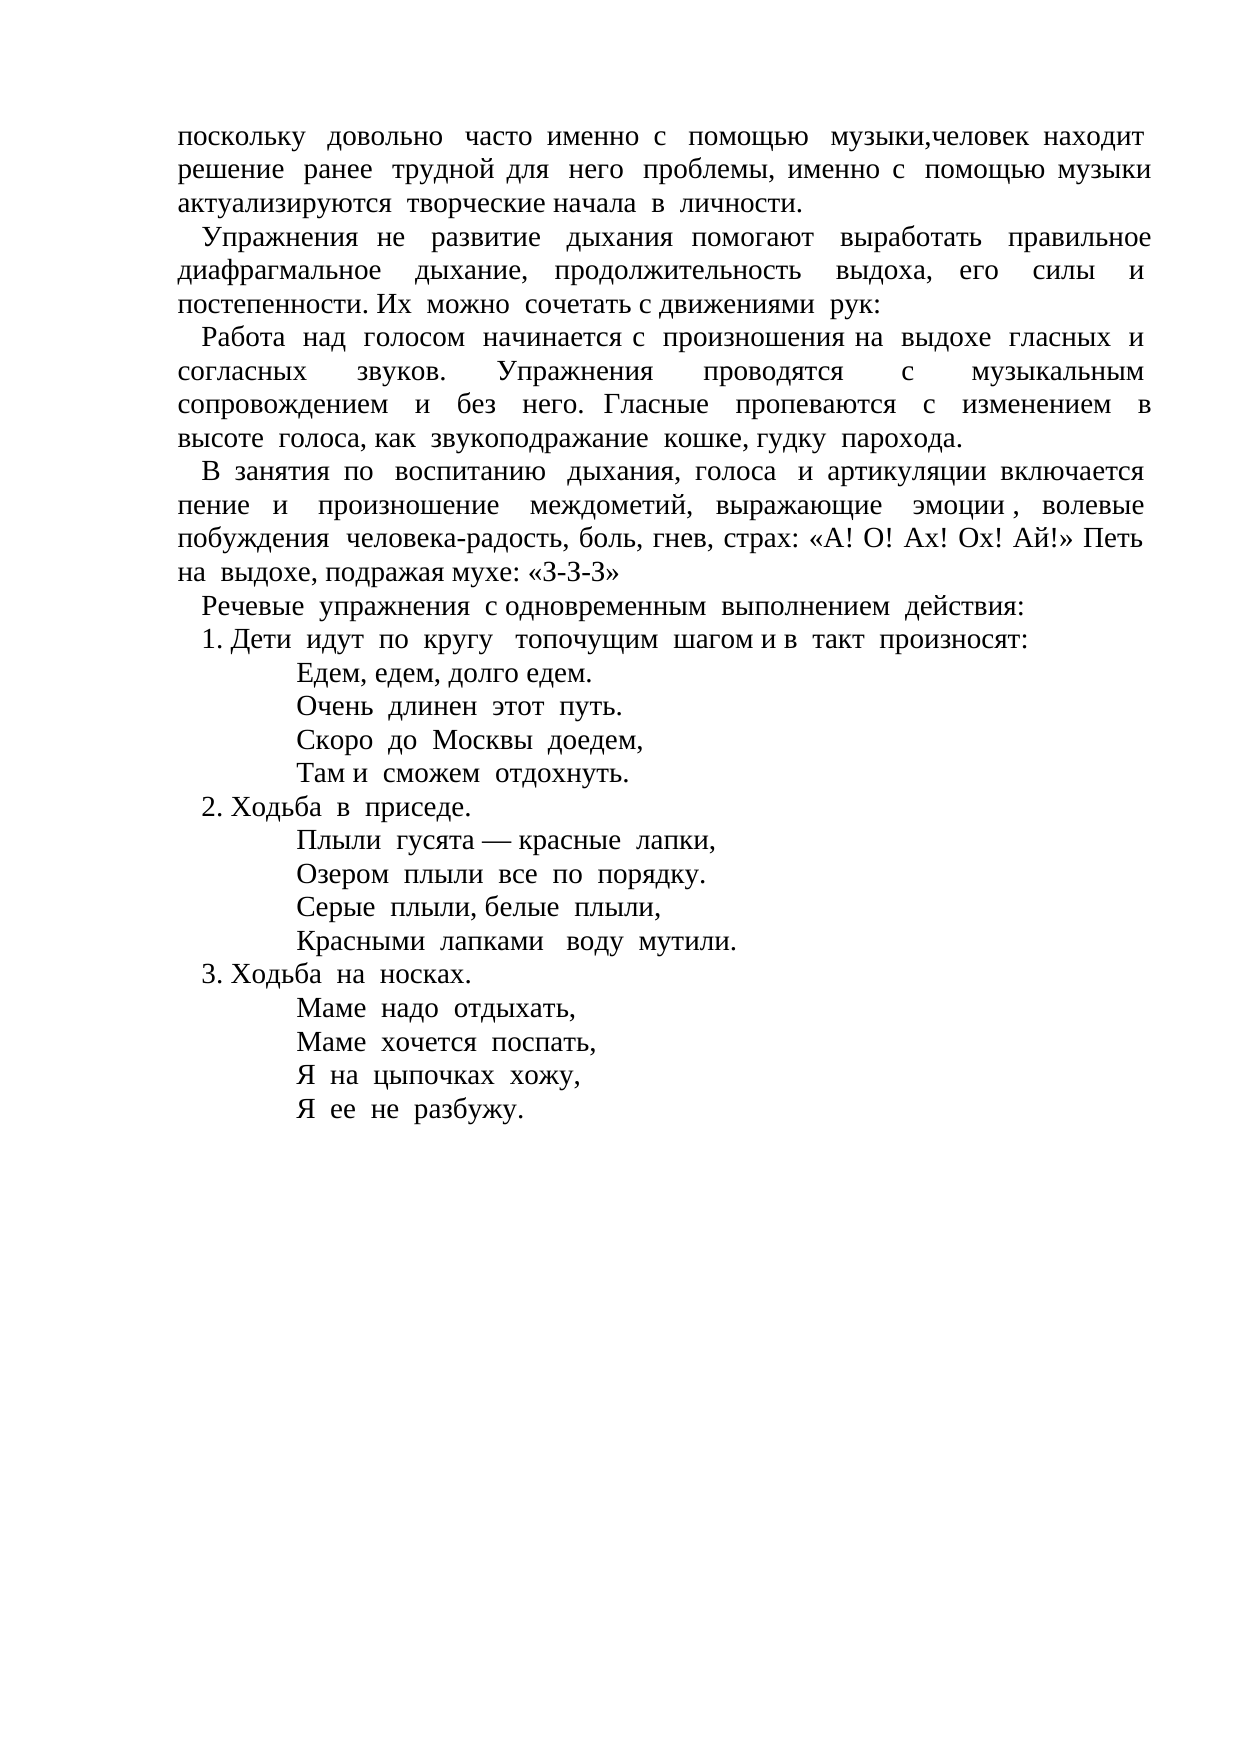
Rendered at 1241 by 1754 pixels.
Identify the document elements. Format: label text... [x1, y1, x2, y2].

text Едем, едем, долго едем. [177, 655, 1152, 688]
text Речевые упражнения с одновременным выполнением действия: [177, 588, 1152, 621]
text Очень длинен этот путь. [177, 688, 1152, 722]
text Скоро до Москвы доедем, [177, 722, 1152, 755]
text Плыли гусята — красные лапки, [177, 822, 1152, 856]
text 1. Дети идут по кругу топочущим шагом и в такт произносят: [177, 621, 1152, 655]
text Я на цыпочках хожу, [177, 1057, 1152, 1091]
text Маме надо отдыхать, [177, 990, 1152, 1024]
text Маме хочется поспать, [177, 1024, 1152, 1057]
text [177, 118, 1152, 219]
text Я ее не разбужу. [177, 1091, 1152, 1124]
text Красными лапками воду мутили. [177, 923, 1152, 957]
text 3. Ходьба на носках. [177, 957, 1152, 990]
text 2. Ходьба в приседе. [177, 789, 1152, 822]
text В занятия по воспитанию дыхания, голоса и артикуляции включается пение и произношение междометий, выражающие эмоции , волевые побуждения человека-радость, боль, гнев, страх: «А! О! Ах! Ох! Ай!» Петь на выдохе, подражая мухе: «З-З-З» [177, 453, 1152, 588]
text Работа над голосом начинается с произношения на выдохе гласных и согласных звуков. Упражнения проводятся с музыкальным сопровождением и без него. Гласные пропеваются с изменением в высоте голоса, как звукоподражание кошке, гудку парохода. [177, 319, 1152, 453]
text Озером плыли все по порядку. [177, 856, 1152, 889]
text Упражнения не развитие дыхания помогают выработать правильное диафрагмальное дыхание, продолжительность выдоха, его силы и постепенности. Их можно сочетать с движениями рук: [177, 219, 1152, 319]
text Серые плыли, белые плыли, [177, 889, 1152, 923]
text Там и сможем отдохнуть. [177, 755, 1152, 789]
